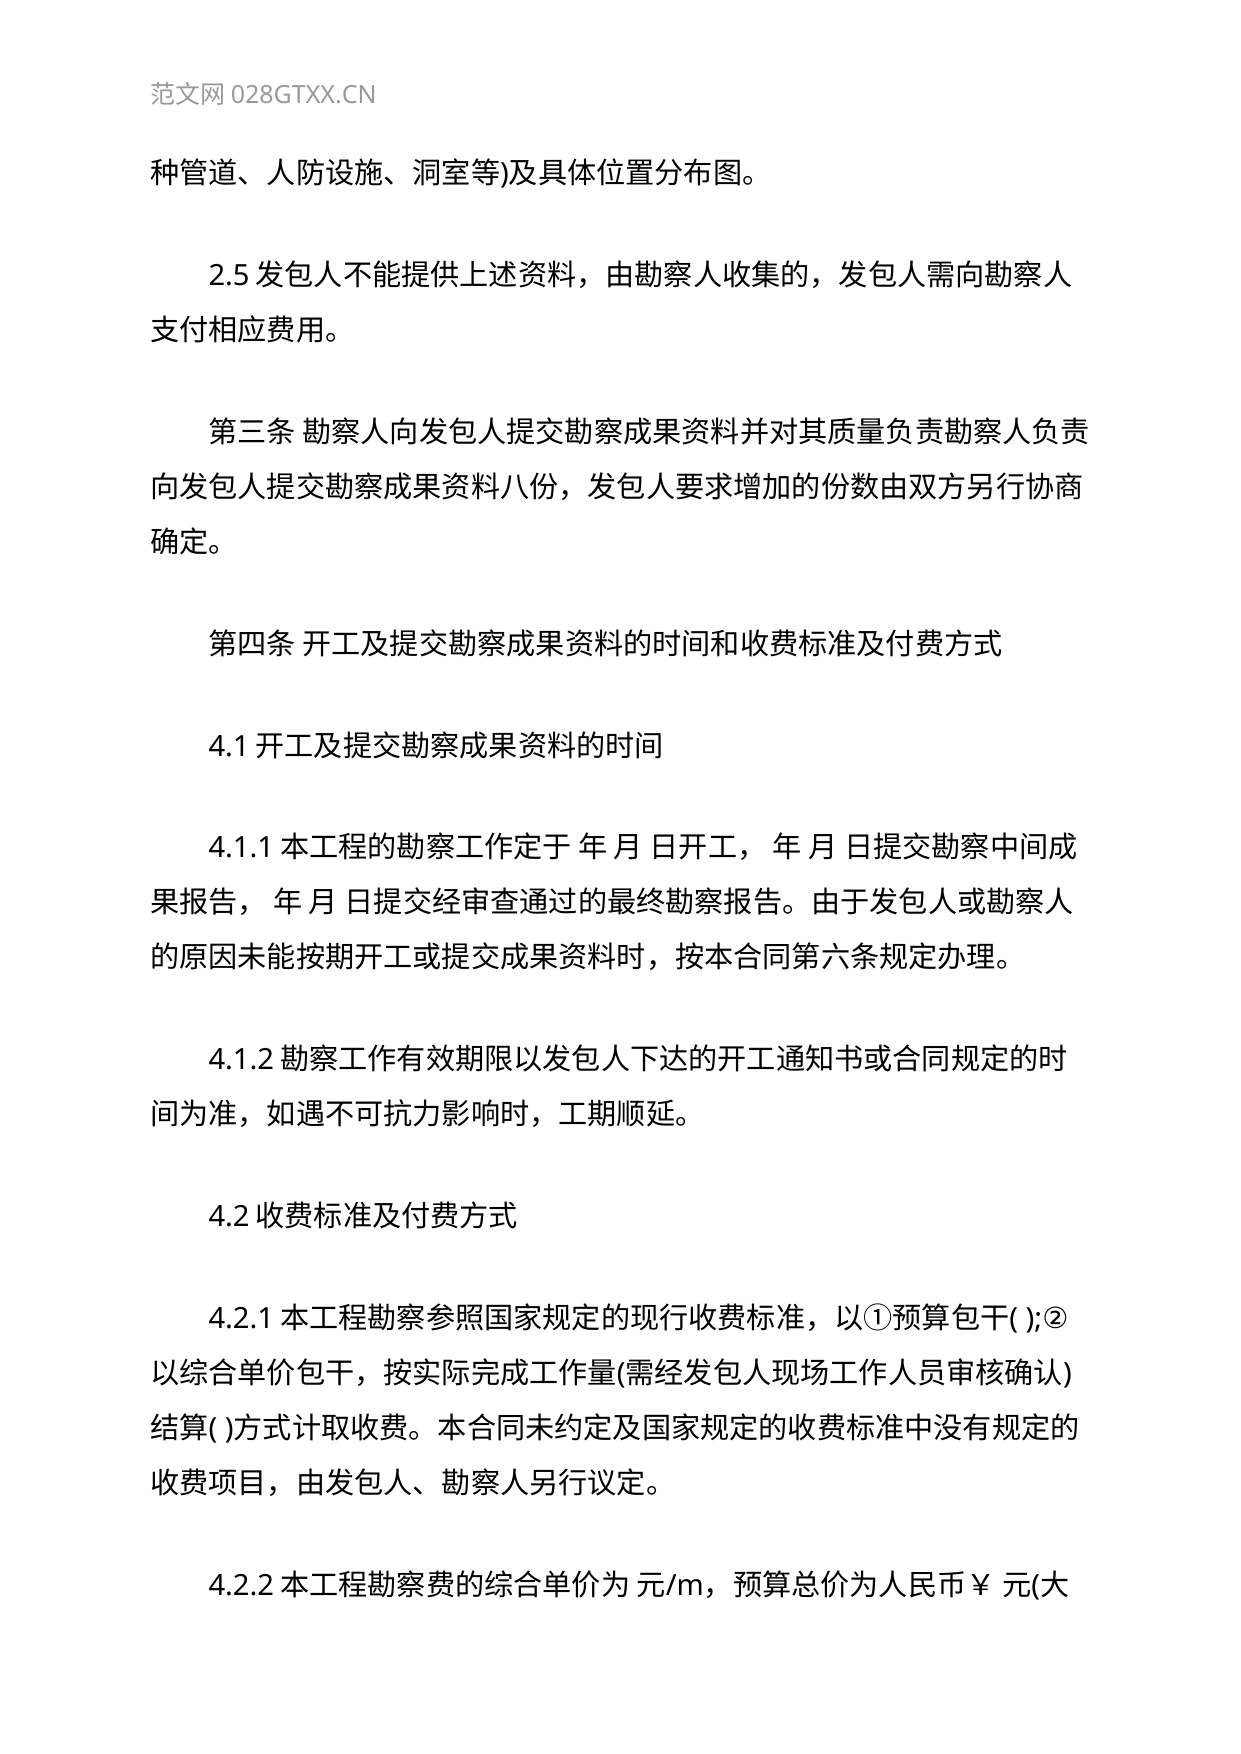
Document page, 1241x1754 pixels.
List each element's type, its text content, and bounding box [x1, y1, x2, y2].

text 4.1开工及提交勘察成果资料的时间 [150, 722, 1090, 764]
text 第三条 勘察人向发包人提交勘察成果资料并对其质量负责勘察人负责向发包人提交勘察成果资料八份，发包人要求增加的份数由双方另行协商确定。 [150, 409, 1090, 561]
text 第四条 开工及提交勘察成果资料的时间和收费标准及付费方式 [150, 620, 1090, 663]
text 4.1.2勘察工作有效期限以发包人下达的开工通知书或合同规定的时间为准，如遇不可抗力影响时，工期顺延。 [150, 1036, 1090, 1133]
text 4.2收费标准及付费方式 [150, 1192, 1090, 1235]
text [150, 1561, 1090, 1604]
text 4.2.1本工程勘察参照国家规定的现行收费标准，以①预算包干( );②以综合单价包干，按实际完成工作量(需经发包人现场工作人员审核确认)结算( )方式计取收费。本合同未约定及国家规定的收费标准中没有规定的收费项目，由发包人、勘察人另行议定。 [150, 1294, 1090, 1502]
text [150, 150, 1090, 192]
text 4.1.1本工程的勘察工作定于 年 月 日开工， 年 月 日提交勘察中间成果报告， 年 月 日提交经审查通过的最终勘察报告。由于发包人或勘察人的原因未能按期开工或提交成果资料时，按本合同第六条规定办理。 [150, 824, 1090, 976]
text 2.5发包人不能提供上述资料，由勘察人收集的，发包人需向勘察人支付相应费用。 [150, 252, 1090, 349]
